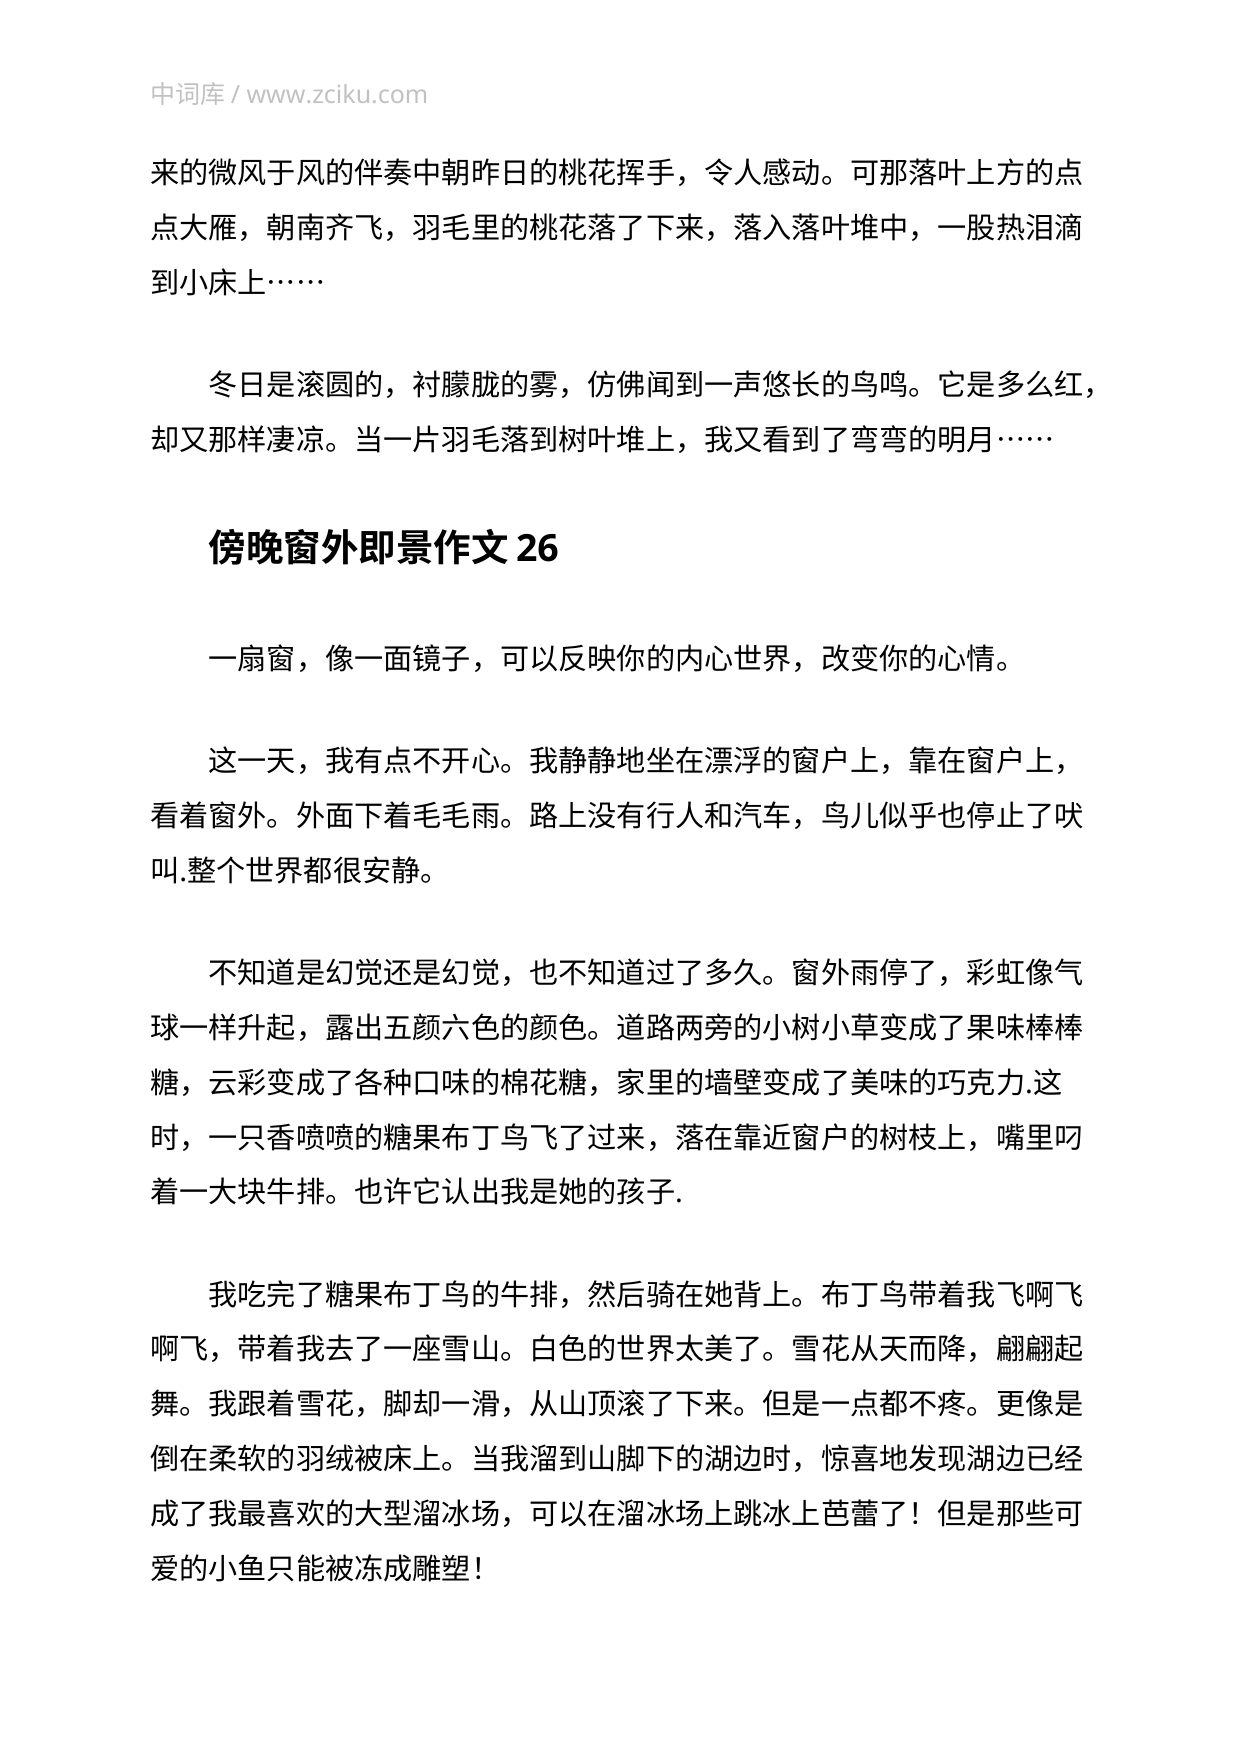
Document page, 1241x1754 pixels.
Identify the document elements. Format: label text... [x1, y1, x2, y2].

text 不知道是幻觉还是幻觉，也不知道过了多久。窗外雨停了，彩虹像气球一样升起，露出五颜六色的颜色。道路两旁的小树小草变成了果味棒棒糖，云彩变成了各种口味的棉花糖，家里的墙壁变成了美味的巧克力.这时，一只香喷喷的糖果布丁鸟飞了过来，落在靠近窗户的树枝上，嘴里叼着一大块牛排。也许它认出我是她的孩子. [150, 949, 1090, 1211]
text 这一天，我有点不开心。我静静地坐在漂浮的窗户上，靠在窗户上，看着窗外。外面下着毛毛雨。路上没有行人和汽车，鸟儿似乎也停止了吠叫.整个世界都很安静。 [150, 738, 1090, 890]
text 我吃完了糖果布丁鸟的牛排，然后骑在她背上。布丁鸟带着我飞啊飞啊飞，带着我去了一座雪山。白色的世界太美了。雪花从天而降，翩翩起舞。我跟着雪花，脚却一滑，从山顶滚了下来。但是一点都不疼。更像是倒在柔软的羽绒被床上。当我溜到山脚下的湖边时，惊喜地发现湖边已经成了我最喜欢的大型溜冰场，可以在溜冰场上跳冰上芭蕾了！但是那些可爱的小鱼只能被冻成雕塑！ [150, 1271, 1090, 1588]
text 傍晚窗外即景作文26 [150, 518, 1090, 573]
text 冬日是滚圆的，衬朦胧的雾，仿佛闻到一声悠长的鸟鸣。它是多么红，却又那样凄凉。当一片羽毛落到树叶堆上，我又看到了弯弯的明月…… [150, 362, 1090, 459]
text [150, 150, 1090, 302]
text 一扇窗，像一面镜子，可以反映你的内心世界，改变你的心情。 [150, 636, 1090, 678]
